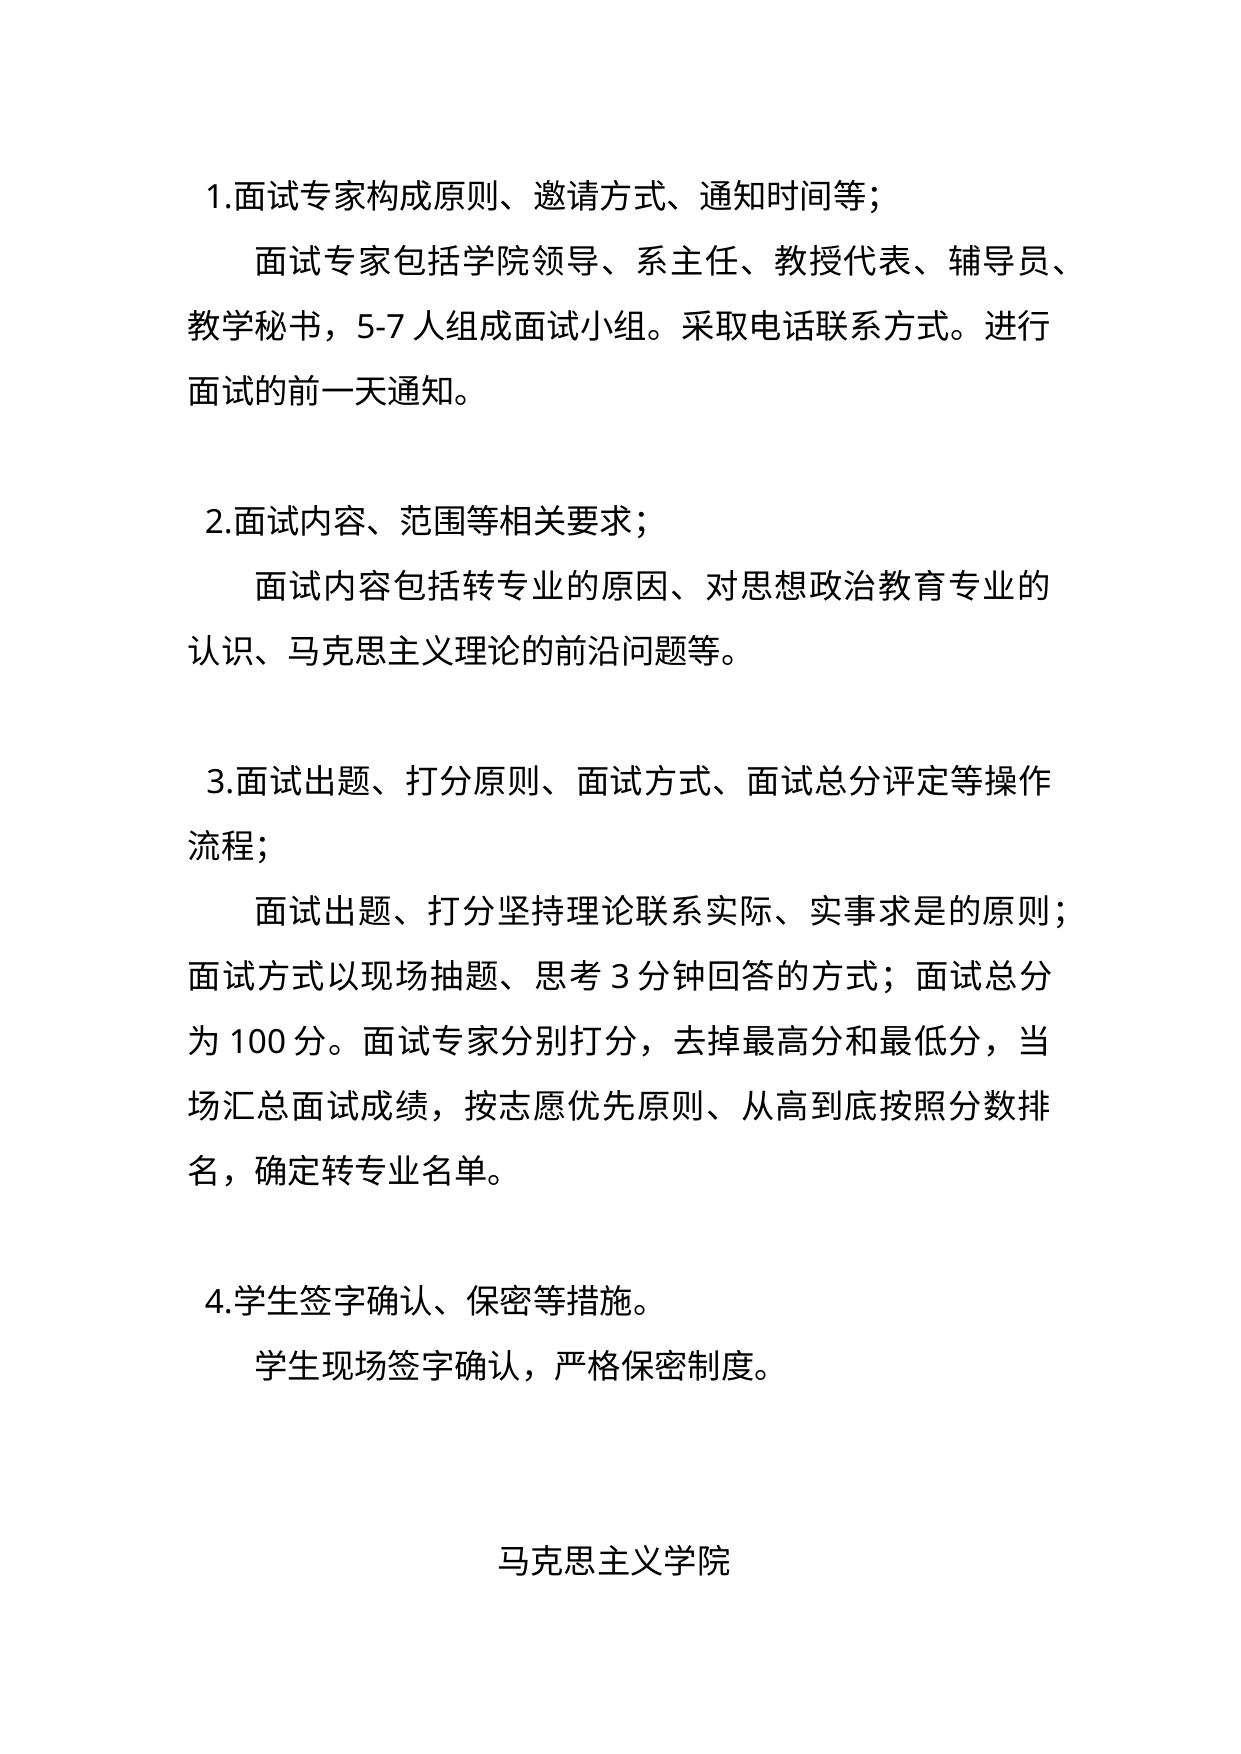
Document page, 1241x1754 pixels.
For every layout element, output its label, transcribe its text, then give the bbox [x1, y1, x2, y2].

text 马克思主义学院 [187, 1527, 1053, 1592]
text 2.面试内容、范围等相关要求； [187, 422, 1053, 552]
text 面试出题、打分坚持理论联系实际、实事求是的原则；面试方式以现场抽题、思考3分钟回答的方式；面试总分为100分。面试专家分别打分，去掉最高分和最低分，当场汇总面试成绩，按志愿优先原则、从高到底按照分数排名，确定转专业名单。 [187, 877, 1053, 1202]
text 3.面试出题、打分原则、面试方式、面试总分评定等操作流程； [187, 682, 1053, 877]
text 面试内容包括转专业的原因、对思想政治教育专业的认识、马克思主义理论的前沿问题等。 [187, 552, 1053, 682]
text 面试专家包括学院领导、系主任、教授代表、辅导员、教学秘书，5-7人组成面试小组。采取电话联系方式。进行面试的前一天通知。 [187, 227, 1053, 422]
text 4.学生签字确认、保密等措施。 [187, 1202, 1053, 1332]
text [187, 162, 1053, 227]
text 学生现场签字确认，严格保密制度。 [187, 1332, 1053, 1397]
